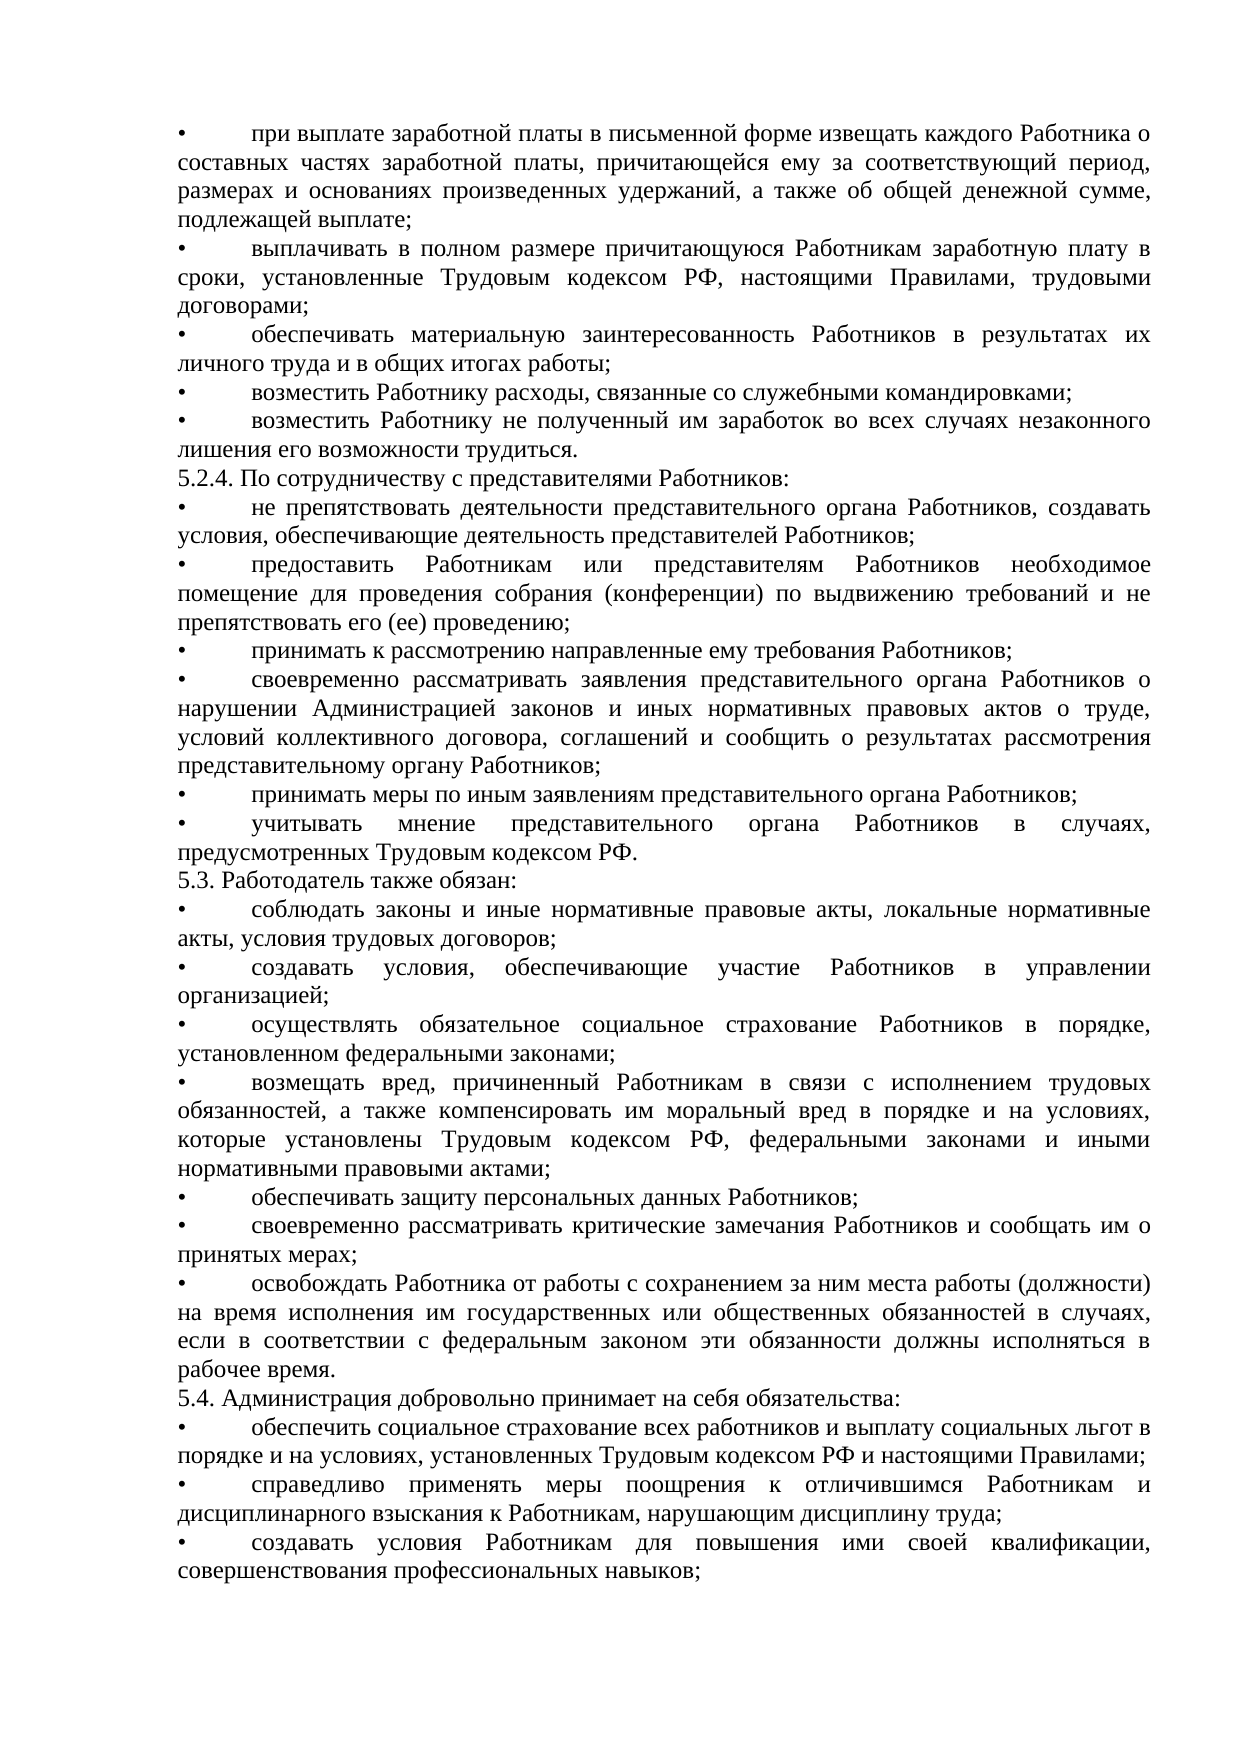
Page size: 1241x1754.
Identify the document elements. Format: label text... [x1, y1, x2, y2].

text • соблюдать законы и иные нормативные правовые акты, локальные нормативные акты, условия трудовых договоров; [177, 894, 1152, 952]
text • обеспечивать материальную заинтересованность Работников в результатах их личного труда и в общих итогах работы; [177, 319, 1152, 377]
text • выплачивать в полном размере причитающуюся Работникам заработную плату в сроки, установленные Трудовым кодексом РФ, настоящими Правилами, трудовыми договорами; [177, 233, 1152, 319]
text • возместить Работнику не полученный им заработок во всех случаях незаконного лишения его возможности трудиться. [177, 406, 1152, 463]
text • возместить Работнику расходы, связанные со служебными командировками; [177, 377, 1152, 406]
text • не препятствовать деятельности представительного органа Работников, создавать условия, обеспечивающие деятельность представителей Работников; [177, 492, 1152, 549]
text 5.4. Администрация добровольно принимает на себя обязательства: [177, 1383, 1152, 1412]
text • своевременно рассматривать заявления представительного органа Работников о нарушении Администрацией законов и иных нормативных правовых актов о труде, условий коллективного договора, соглашений и сообщить о результатах рассмотрения представительному органу Работников; [177, 664, 1152, 779]
text • предоставить Работникам или представителям Работников необходимое помещение для проведения собрания (конференции) по выдвижению требований и не препятствовать его (ее) проведению; [177, 549, 1152, 636]
text • принимать к рассмотрению направленные ему требования Работников; [177, 636, 1152, 664]
text • создавать условия Работникам для повышения ими своей квалификации, совершенствования профессиональных навыков; [177, 1527, 1152, 1584]
text 5.2.4. По сотрудничеству с представителями Работников: [177, 463, 1152, 492]
text • обеспечивать защиту персональных данных Работников; [177, 1182, 1152, 1211]
text • освобождать Работника от работы с сохранением за ним места работы (должности) на время исполнения им государственных или общественных обязанностей в случаях, если в соответствии с федеральным законом эти обязанности должны исполняться в рабочее время. [177, 1268, 1152, 1383]
text 5.3. Работодатель также обязан: [177, 866, 1152, 894]
text • при выплате заработной платы в письменной форме извещать каждого Работника о составных частях заработной платы, причитающейся ему за соответствующий период, размерах и основаниях произведенных удержаний, а также об общей денежной сумме, подлежащей выплате; [177, 118, 1152, 233]
text • создавать условия, обеспечивающие участие Работников в управлении организацией; [177, 952, 1152, 1009]
text • обеспечить социальное страхование всех работников и выплату социальных льгот в порядке и на условиях, установленных Трудовым кодексом РФ и настоящими Правилами; [177, 1412, 1152, 1469]
text • возмещать вред, причиненный Работникам в связи с исполнением трудовых обязанностей, а также компенсировать им моральный вред в порядке и на условиях, которые установлены Трудовым кодексом РФ, федеральными законами и иными нормативными правовыми актами; [177, 1067, 1152, 1182]
text • своевременно рассматривать критические замечания Работников и сообщать им о принятых мерах; [177, 1211, 1152, 1268]
text • принимать меры по иным заявлениям представительного органа Работников; [177, 779, 1152, 808]
text • осуществлять обязательное социальное страхование Работников в порядке, установленном федеральными законами; [177, 1009, 1152, 1067]
text • учитывать мнение представительного органа Работников в случаях, предусмотренных Трудовым кодексом РФ. [177, 808, 1152, 866]
text • справедливо применять меры поощрения к отличившимся Работникам и дисциплинарного взыскания к Работникам, нарушающим дисциплину труда; [177, 1469, 1152, 1527]
